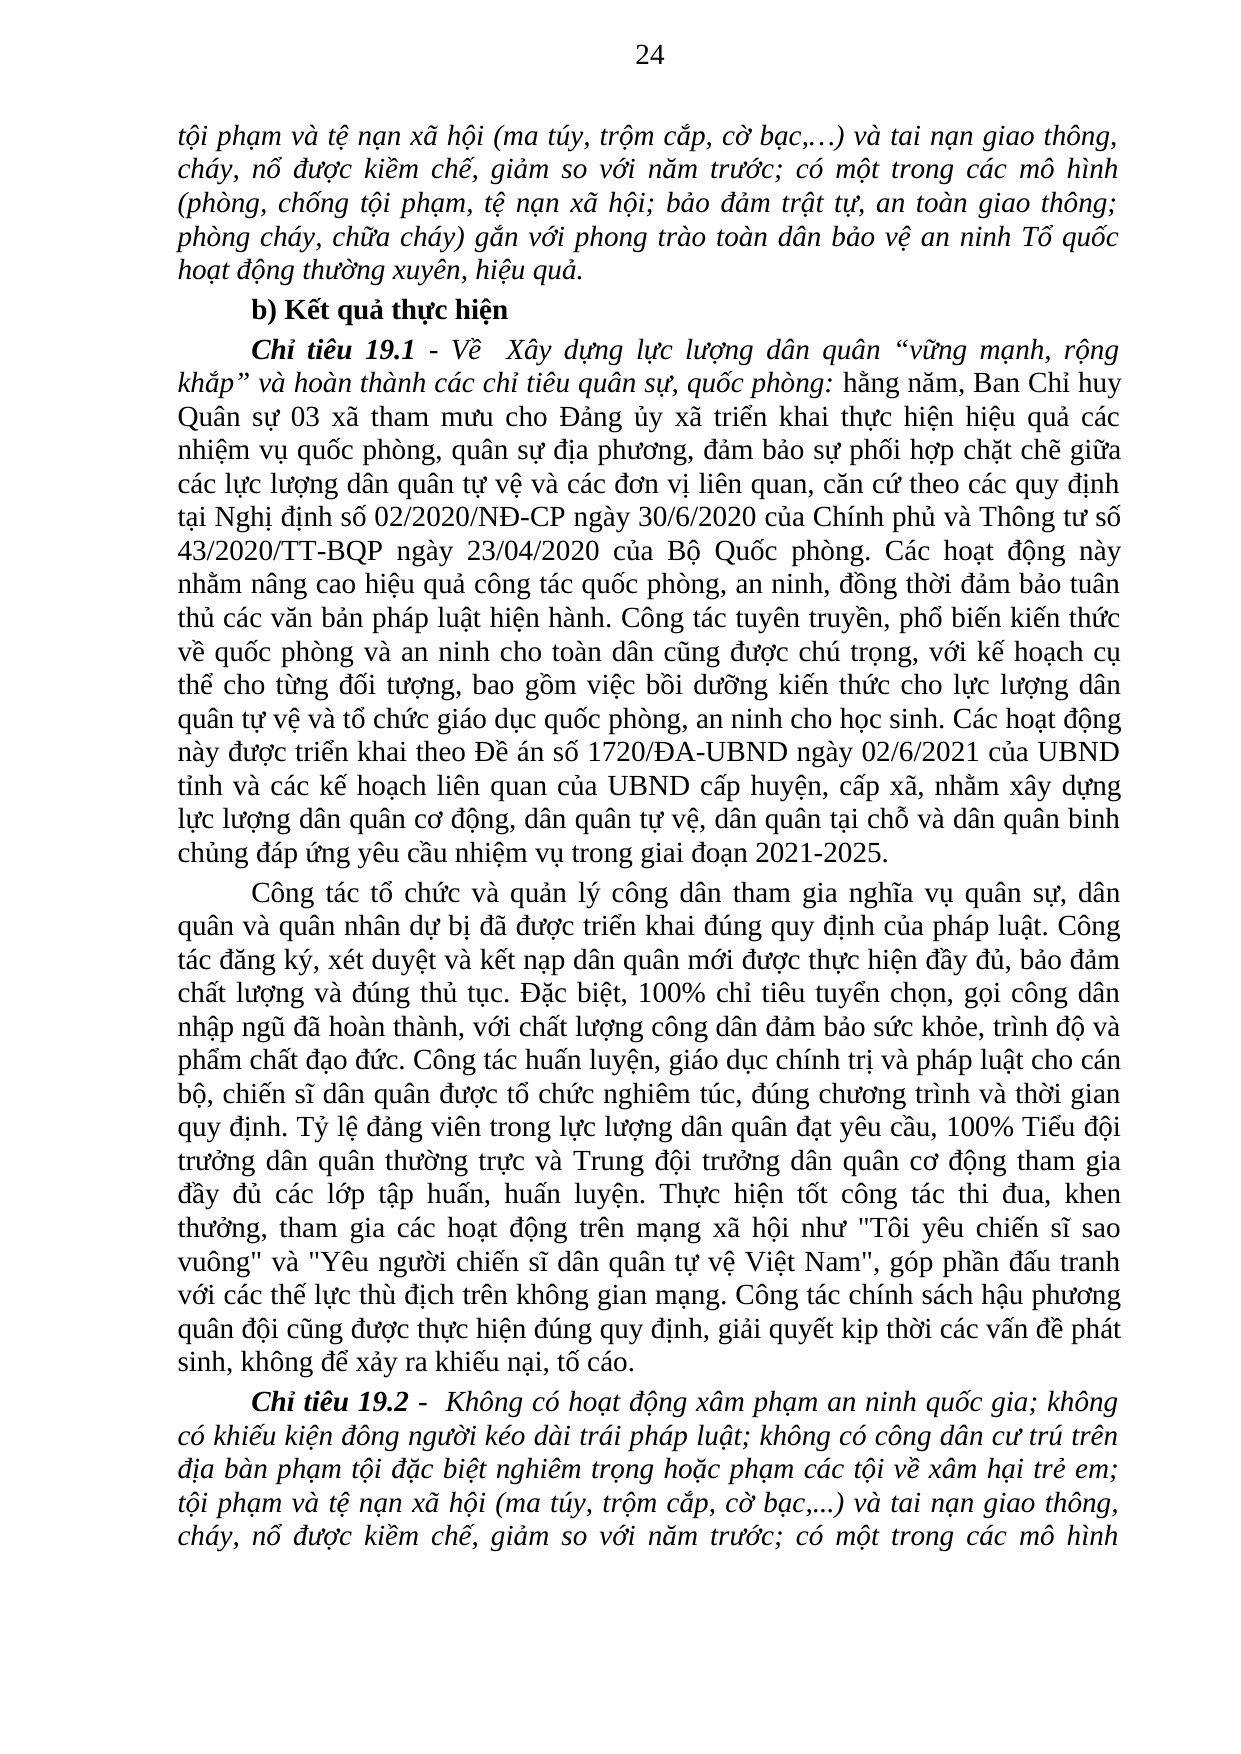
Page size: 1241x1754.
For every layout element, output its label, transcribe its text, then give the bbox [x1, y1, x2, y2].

text Công tác tổ chức và quản lý công dân tham gia nghĩa vụ quân sự, dân quân và quân nhân dự bị đã được triển khai đúng quy định của pháp luật. Công tác đăng ký, xét duyệt và kết nạp dân quân mới được thực hiện đầy đủ, bảo đảm chất lượng và đúng thủ tục. Đặc biệt, 100% chỉ tiêu tuyển chọn, gọi công dân nhập ngũ đã hoàn thành, với chất lượng công dân đảm bảo sức khỏe, trình độ và phẩm chất đạo đức. Công tác huấn luyện, giáo dục chính trị và pháp luật cho cán bộ, chiến sĩ dân quân được tổ chức nghiêm túc, đúng chương trình và thời gian quy định. Tỷ lệ đảng viên trong lực lượng dân quân đạt yêu cầu, 100% Tiểu đội trưởng dân quân thường trực và Trung đội trưởng dân quân cơ động tham gia đầy đủ các lớp tập huấn, huấn luyện. Thực hiện tốt công tác thi đua, khen thưởng, tham gia các hoạt động trên mạng xã hội như "Tôi yêu chiến sĩ sao vuông" và "Yêu người chiến sĩ dân quân tự vệ Việt Nam", góp phần đấu tranh với các thế lực thù địch trên không gian mạng. Công tác chính sách hậu phương quân đội cũng được thực hiện đúng quy định, giải quyết kịp thời các vấn đề phát sinh, không để xảy ra khiếu nại, tố cáo. [177, 875, 1122, 1378]
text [177, 1384, 1122, 1616]
text Chỉ tiêu 19.1 - Về Xây dựng lực lượng dân quân “vững mạnh, rộng khắp” và hoàn thành các chỉ tiêu quân sự, quốc phòng: hằng năm, Ban Chỉ huy Quân sự 03 xã tham mưu cho Đảng ủy xã triển khai thực hiện hiệu quả các nhiệm vụ quốc phòng, quân sự địa phương, đảm bảo sự phối hợp chặt chẽ giữa các lực lượng dân quân tự vệ và các đơn vị liên quan, căn cứ theo các quy định tại Nghị định số 02/2020/NĐ-CP ngày 30/6/2020 của Chính phủ và Thông tư số 43/2020/TT-BQP ngày 23/04/2020 của Bộ Quốc phòng. Các hoạt động này nhằm nâng cao hiệu quả công tác quốc phòng, an ninh, đồng thời đảm bảo tuân thủ các văn bản pháp luật hiện hành. Công tác tuyên truyền, phổ biến kiến thức về quốc phòng và an ninh cho toàn dân cũng được chú trọng, với kế hoạch cụ thể cho từng đối tượng, bao gồm việc bồi dưỡng kiến thức cho lực lượng dân quân tự vệ và tổ chức giáo dục quốc phòng, an ninh cho học sinh. Các hoạt động này được triển khai theo Đề án số 1720/ĐA-UBND ngày 02/6/2021 của UBND tỉnh và các kế hoạch liên quan của UBND cấp huyện, cấp xã, nhằm xây dựng lực lượng dân quân cơ động, dân quân tự vệ, dân quân tại chỗ và dân quân binh chủng đáp ứng yêu cầu nhiệm vụ trong giai đoạn 2021-2025. [177, 332, 1122, 868]
text b) Kết quả thực hiện [177, 292, 1122, 326]
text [177, 118, 1122, 286]
